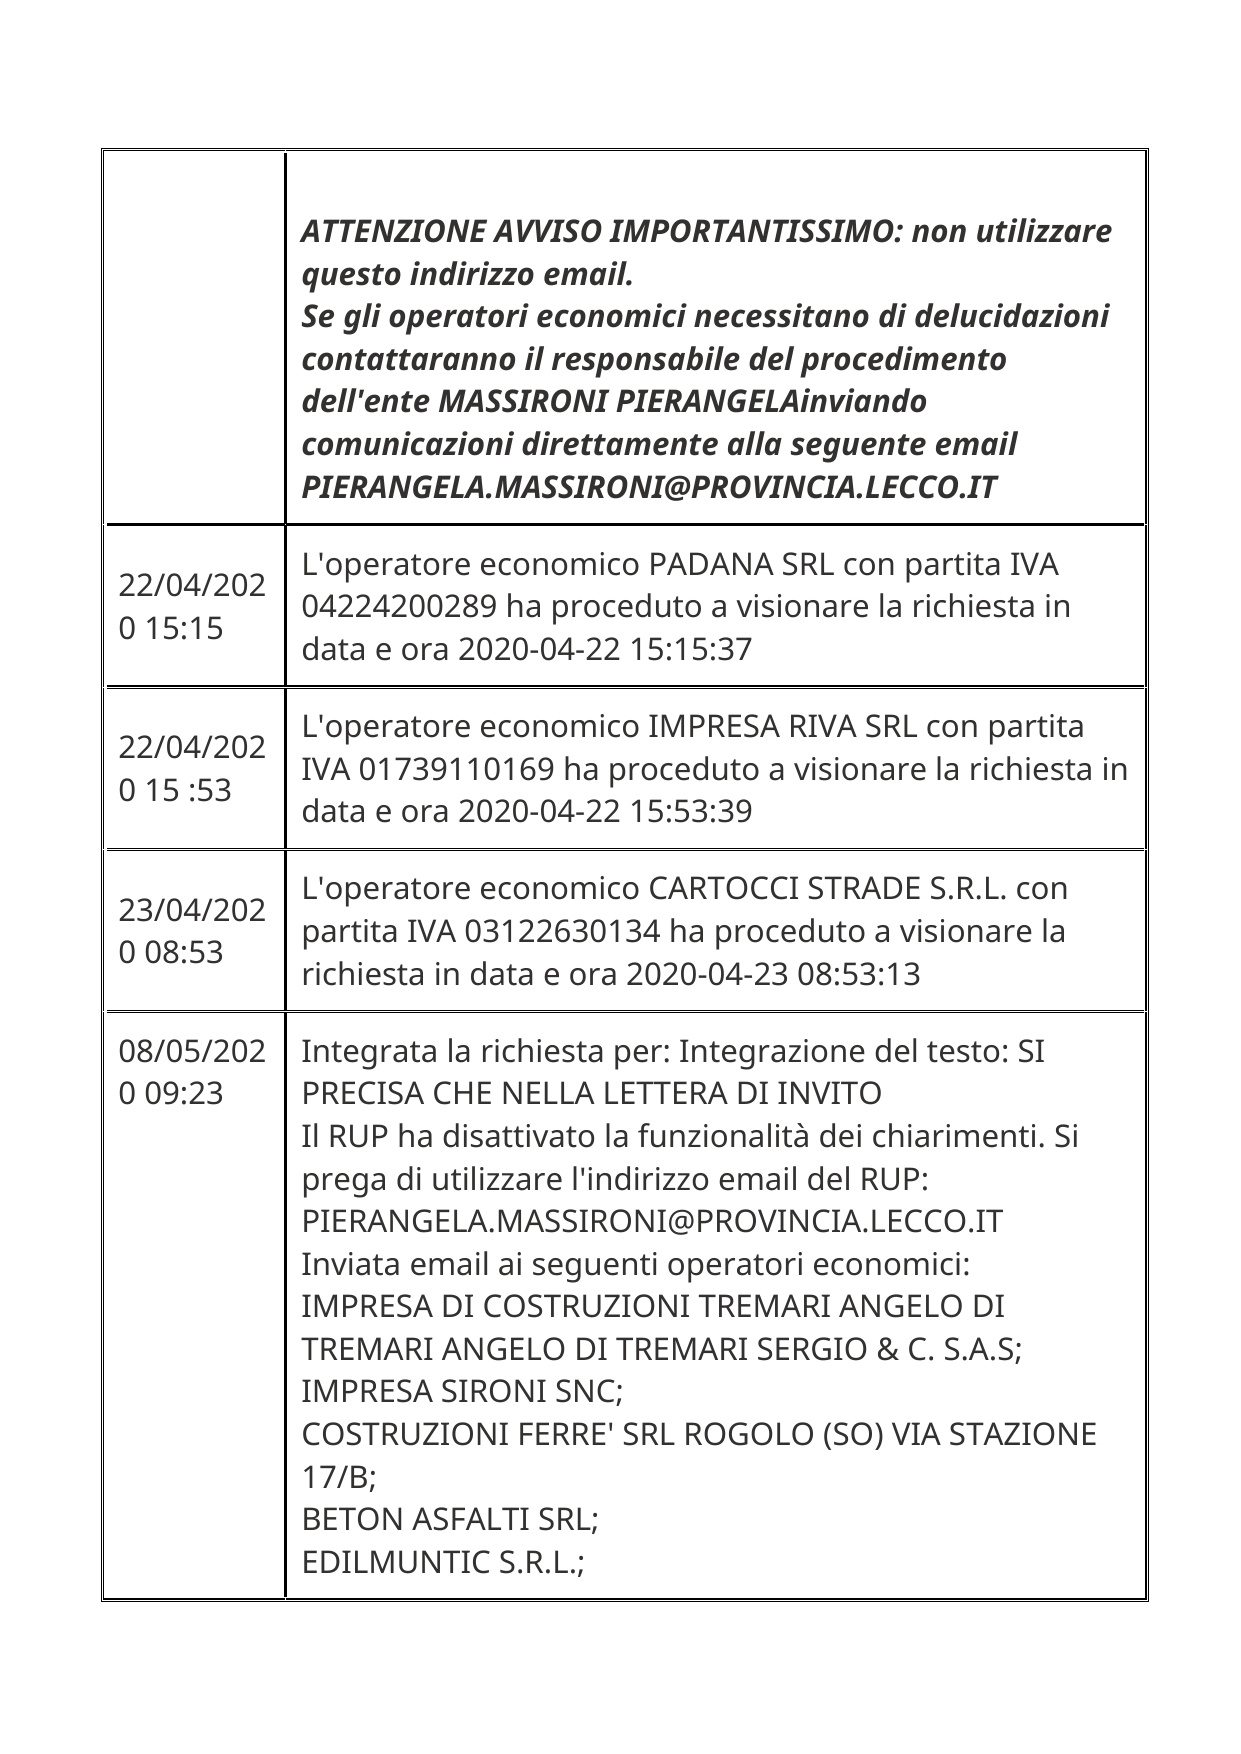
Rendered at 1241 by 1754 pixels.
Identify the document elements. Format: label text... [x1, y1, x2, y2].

table_cell 22/04/2020 15 :53 [104, 685, 284, 847]
table_cell 22/04/2020 15:15 [103, 523, 284, 685]
table_cell 23/04/2020 08:53 [104, 848, 284, 1010]
table_cell L'operatore economico CARTOCCI STRADE S.R.L. con partita IVA 03122630134 ha proceduto a visionare la richiesta in data e ora 2020-04-23 08:53:13 [287, 848, 1146, 1010]
table_cell 08/05/2020 09:23 [103, 1010, 285, 1598]
table_cell L'operatore economico PADANA SRL con partita IVA 04224200289 ha proceduto a visionare la richiesta in data e ora 2020-04-22 15:15:37 [287, 523, 1147, 685]
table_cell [285, 1010, 1147, 1598]
table_cell 22/04/2020 14:30 [104, 151, 285, 523]
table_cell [285, 151, 1145, 523]
table_cell L'operatore economico IMPRESA RIVA SRL con partita IVA 01739110169 ha proceduto a visionare la richiesta in data e ora 2020-04-22 15:53:39 [287, 685, 1146, 847]
